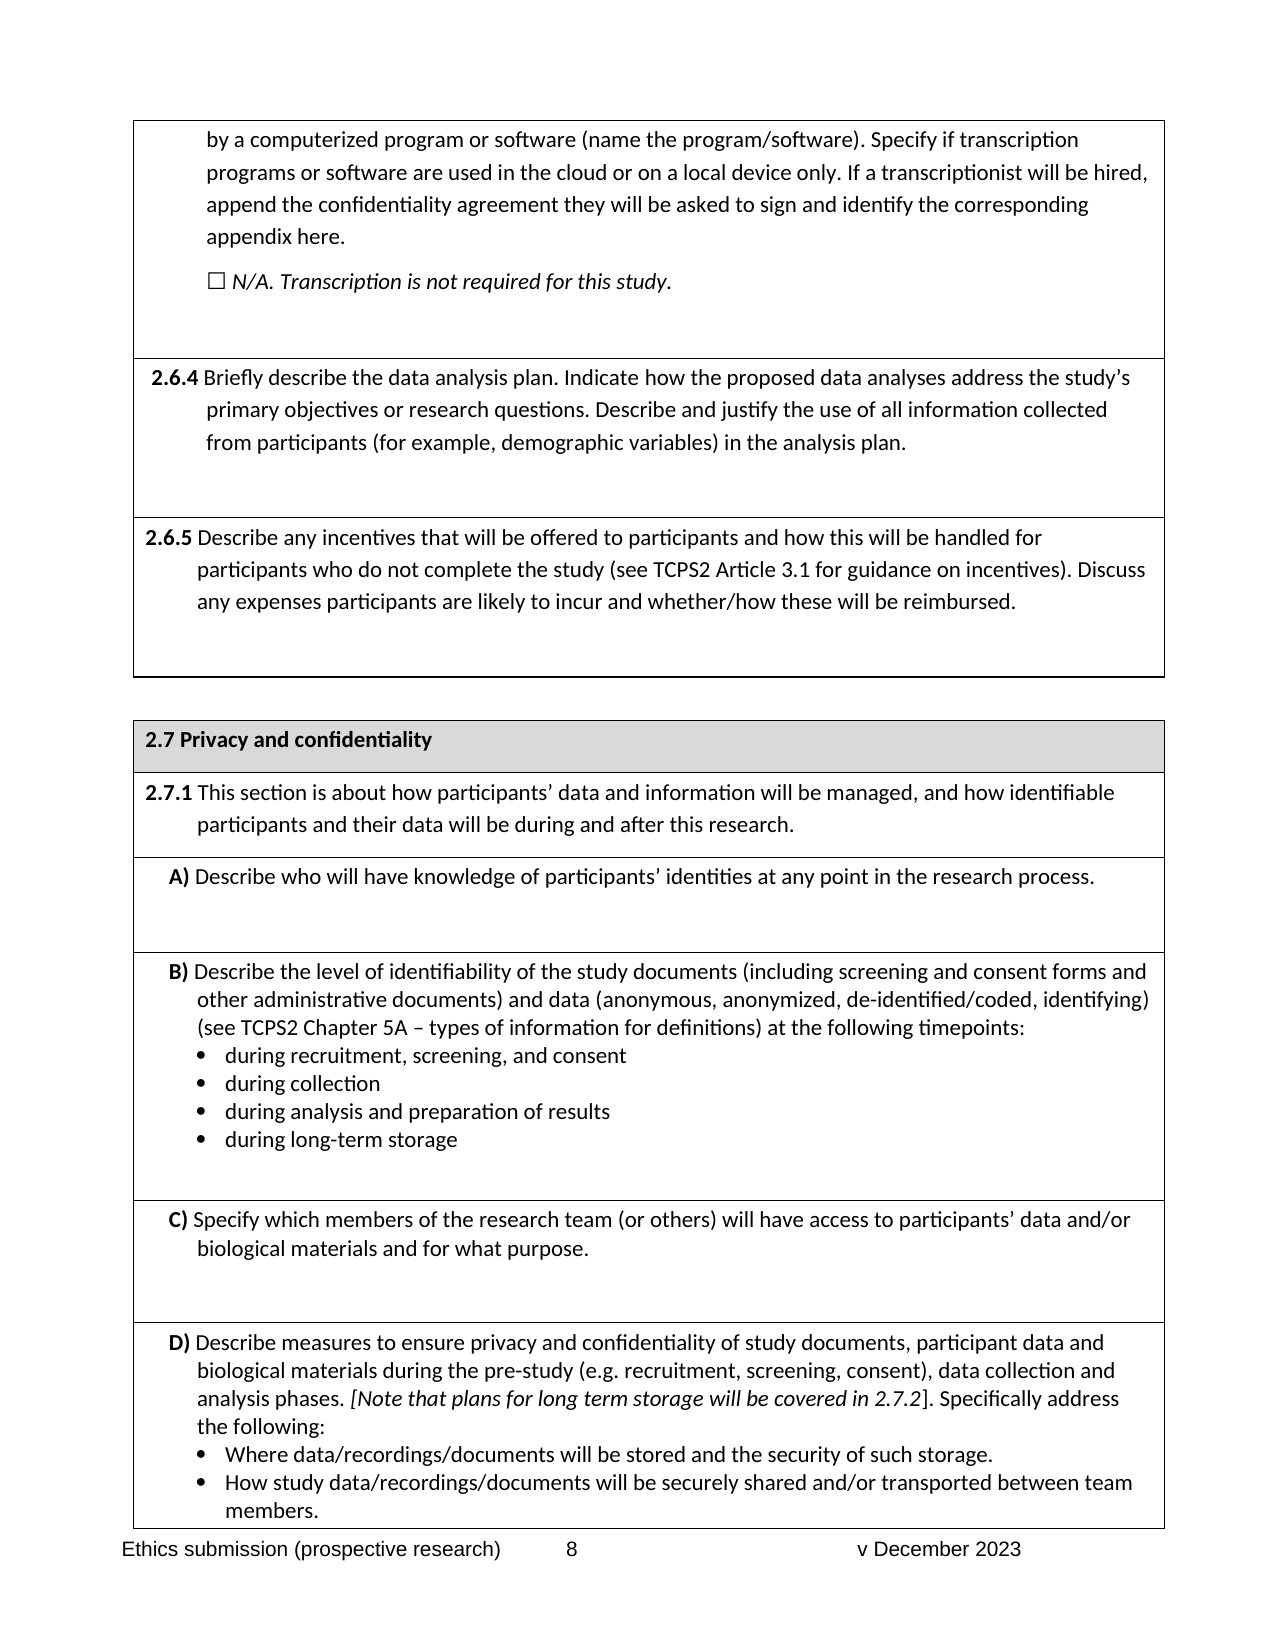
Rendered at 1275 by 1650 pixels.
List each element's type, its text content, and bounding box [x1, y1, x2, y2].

table_cell 2.6.5 Describe any incentives that will be offered to participants and how this will be handled for participants who do not complete the study (see TCPS2 Article 3.1 for guidance on incentives). Discuss any expenses participants are likely to incur and whether/how these will be reimbursed. [134, 518, 1164, 676]
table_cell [134, 121, 1164, 358]
table_cell A) Describe who will have knowledge of participants’ identities at any point in the research process. [134, 858, 1164, 952]
table_cell C) Specify which members of the research team (or others) will have access to participants’ data and/or biological materials and for what purpose. [134, 1201, 1164, 1322]
table_cell B) Describe the level of identifiability of the study documents (including screening and consent forms and other administrative documents) and data (anonymous, anonymized, de-identified/coded, identifying) (see TCPS2 Chapter 5A – types of information for definitions) at the following timepoints: during recruitment, screening, and consent during collection during analysis and preparation of results during long-term storage [134, 953, 1164, 1200]
table_header 2.7 Privacy and confidentiality [134, 721, 1164, 772]
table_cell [134, 1323, 1164, 1528]
table_cell 2.7.1 This section is about how participants’ data and information will be managed, and how identifiable participants and their data will be during and after this research. [134, 773, 1164, 857]
table_cell 2.6.4 Briefly describe the data analysis plan. Indicate how the proposed data analyses address the study’s primary objectives or research questions. Describe and justify the use of all information collected from participants (for example, demographic variables) in the analysis plan. [134, 359, 1164, 517]
